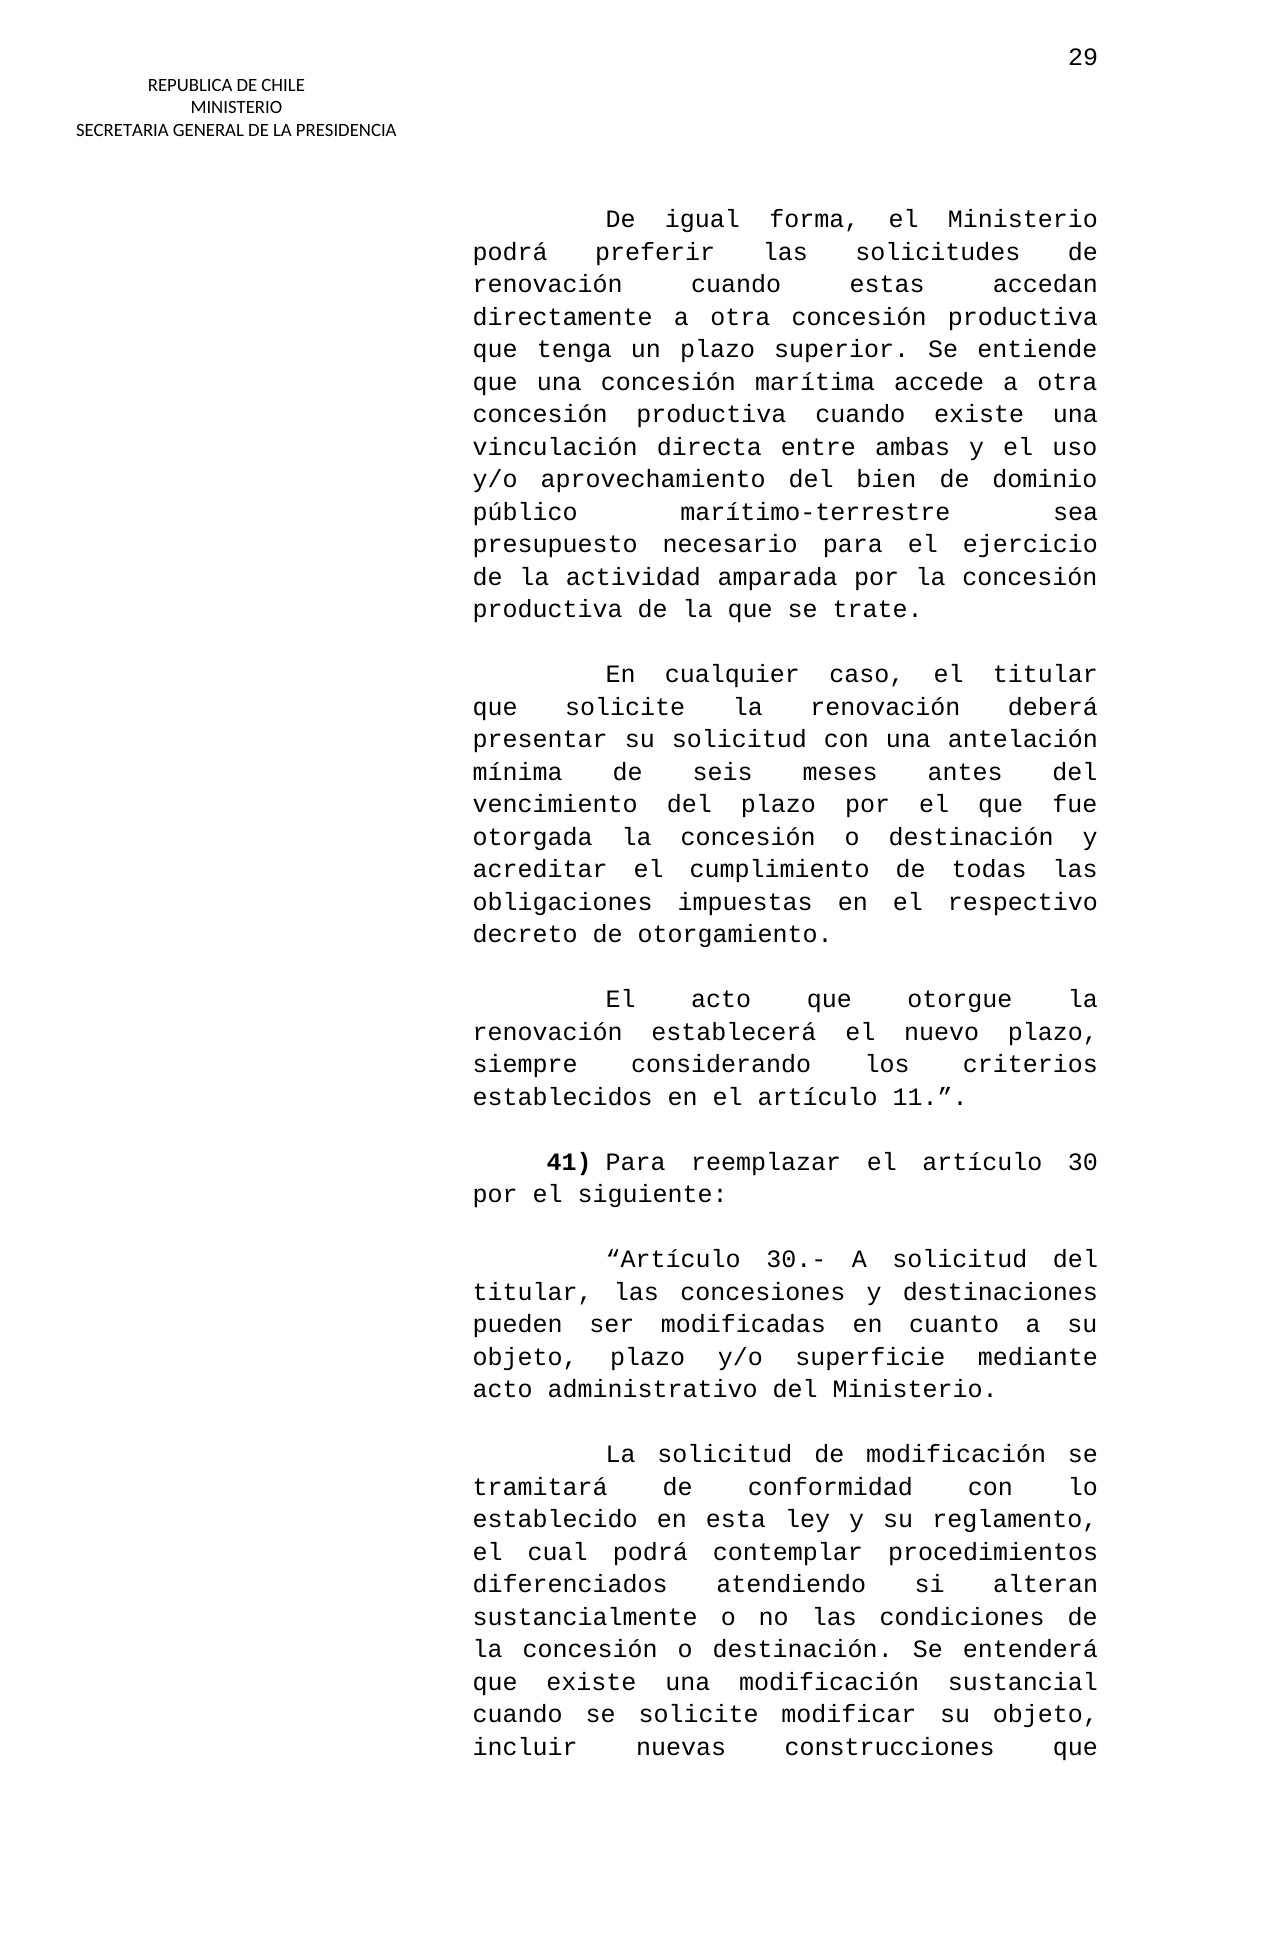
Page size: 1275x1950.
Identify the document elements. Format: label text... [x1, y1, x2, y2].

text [472, 1442, 1098, 1763]
text De igual forma, el Ministerio podrá preferir las solicitudes de renovación cuando estas accedan directamente a otra concesión productiva que tenga un plazo superior. Se entiende que una concesión marítima accede a otra concesión productiva cuando existe una vinculación directa entre ambas y el uso y/o aprovechamiento del bien de dominio público marítimo-terrestre sea presupuesto necesario para el ejercicio de la actividad amparada por la concesión productiva de la que se trate. [472, 207, 1098, 625]
text “Artículo 30.- A solicitud del titular, las concesiones y destinaciones pueden ser modificadas en cuanto a su objeto, plazo y/o superficie mediante acto administrativo del Ministerio. [472, 1247, 1098, 1405]
text En cualquier caso, el titular que solicite la renovación deberá presentar su solicitud con una antelación mínima de seis meses antes del vencimiento del plazo por el que fue otorgada la concesión o destinación y acreditar el cumplimiento de todas las obligaciones impuestas en el respectivo decreto de otorgamiento. [472, 662, 1098, 950]
list Para reemplazar el artículo 30 por el siguiente: [472, 1149, 1098, 1210]
text El acto que otorgue la renovación establecerá el nuevo plazo, siempre considerando los criterios establecidos en el artículo 11.”. [472, 987, 1098, 1113]
